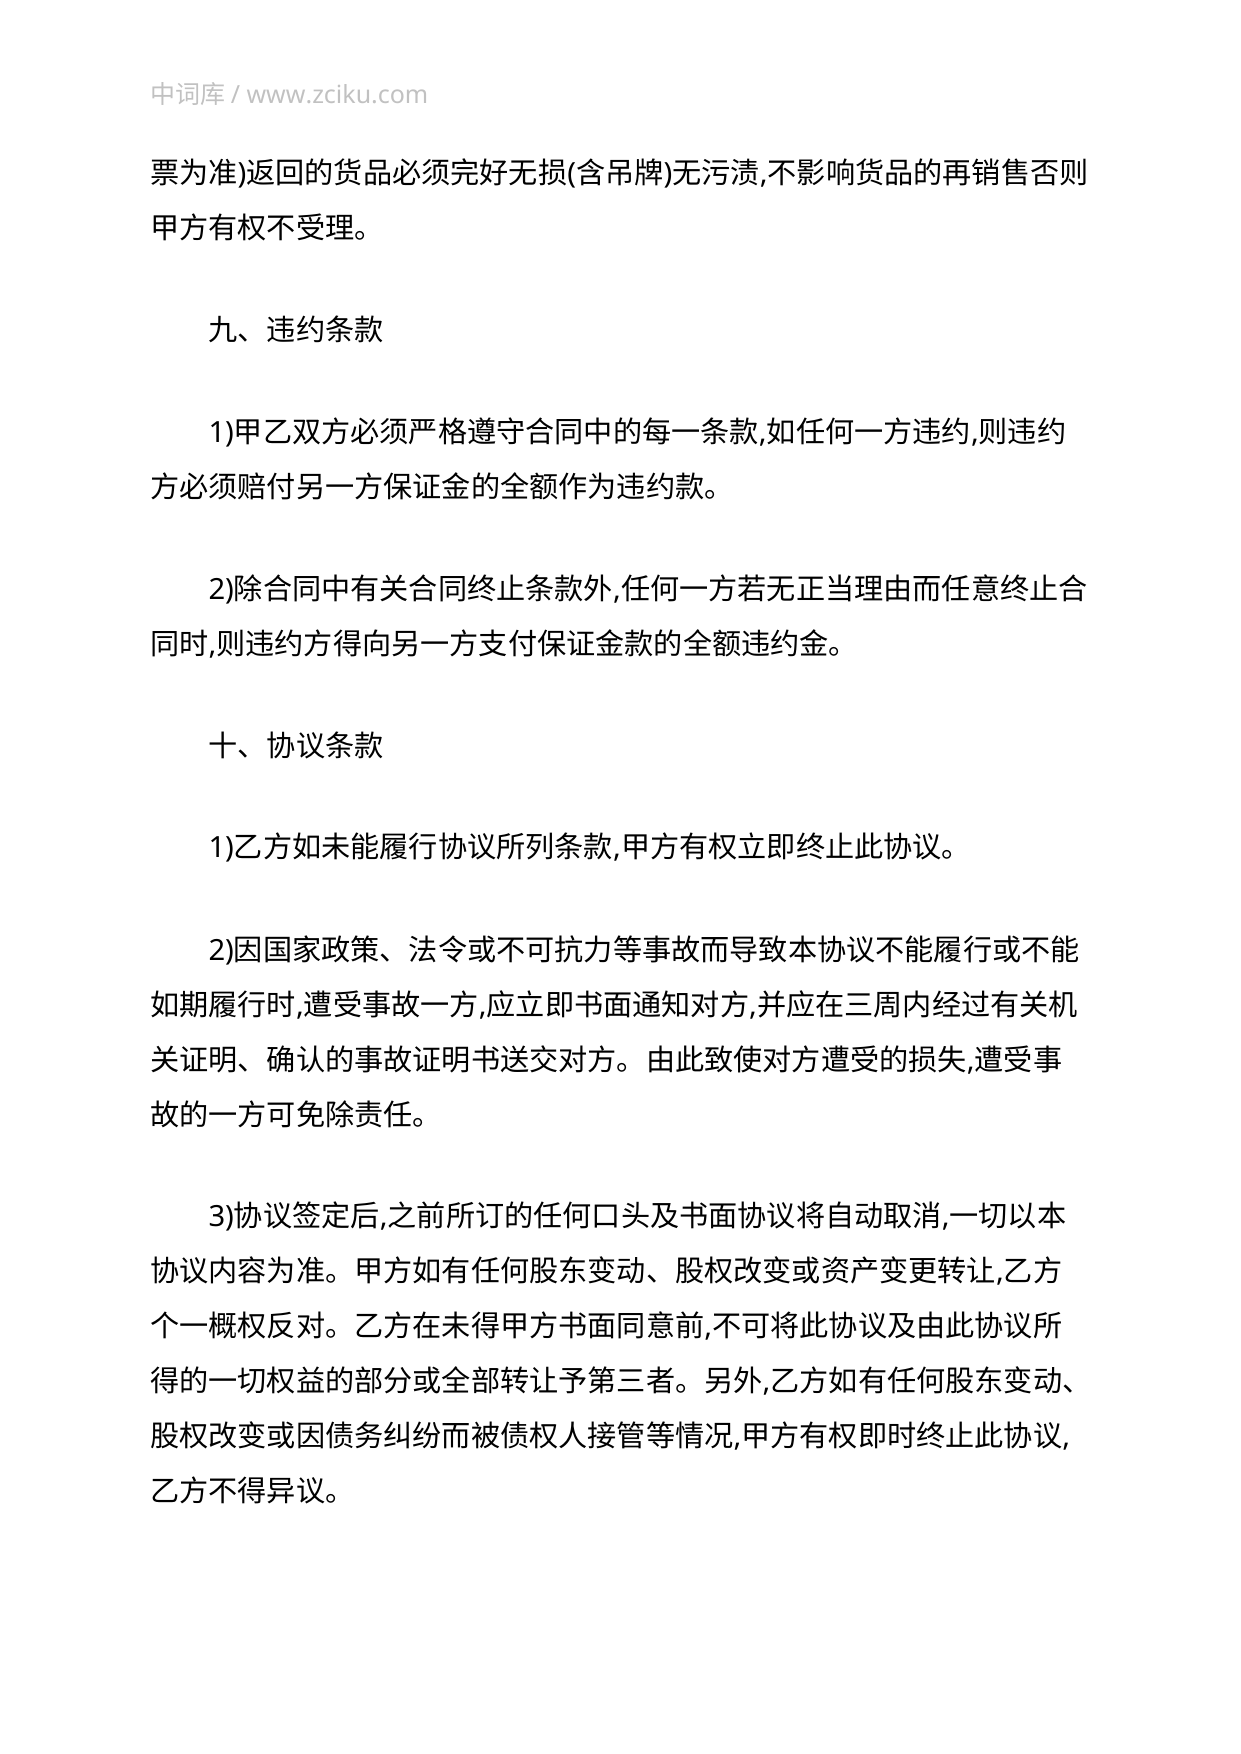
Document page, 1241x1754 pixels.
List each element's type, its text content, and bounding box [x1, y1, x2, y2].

text 3)协议签定后,之前所订的任何口头及书面协议将自动取消,一切以本协议内容为准。甲方如有任何股东变动、股权改变或资产变更转让,乙方个一概权反对。乙方在未得甲方书面同意前,不可将此协议及由此协议所得的一切权益的部分或全部转让予第三者。另外,乙方如有任何股东变动、股权改变或因债务纠纷而被债权人接管等情况,甲方有权即时终止此协议,乙方不得异议。 [150, 1193, 1090, 1510]
text 九、违约条款 [150, 307, 1090, 349]
text 1)甲乙双方必须严格遵守合同中的每一条款,如任何一方违约,则违约方必须赔付另一方保证金的全额作为违约款。 [150, 408, 1090, 506]
text 十、协议条款 [150, 722, 1090, 764]
text 2)除合同中有关合同终止条款外,任何一方若无正当理由而任意终止合同时,则违约方得向另一方支付保证金款的全额违约金。 [150, 565, 1090, 663]
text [150, 150, 1090, 247]
text 2)因国家政策、法令或不可抗力等事故而导致本协议不能履行或不能如期履行时,遭受事故一方,应立即书面通知对方,并应在三周内经过有关机关证明、确认的事故证明书送交对方。由此致使对方遭受的损失,遭受事故的一方可免除责任。 [150, 926, 1090, 1133]
text 1)乙方如未能履行协议所列条款,甲方有权立即终止此协议。 [150, 824, 1090, 866]
